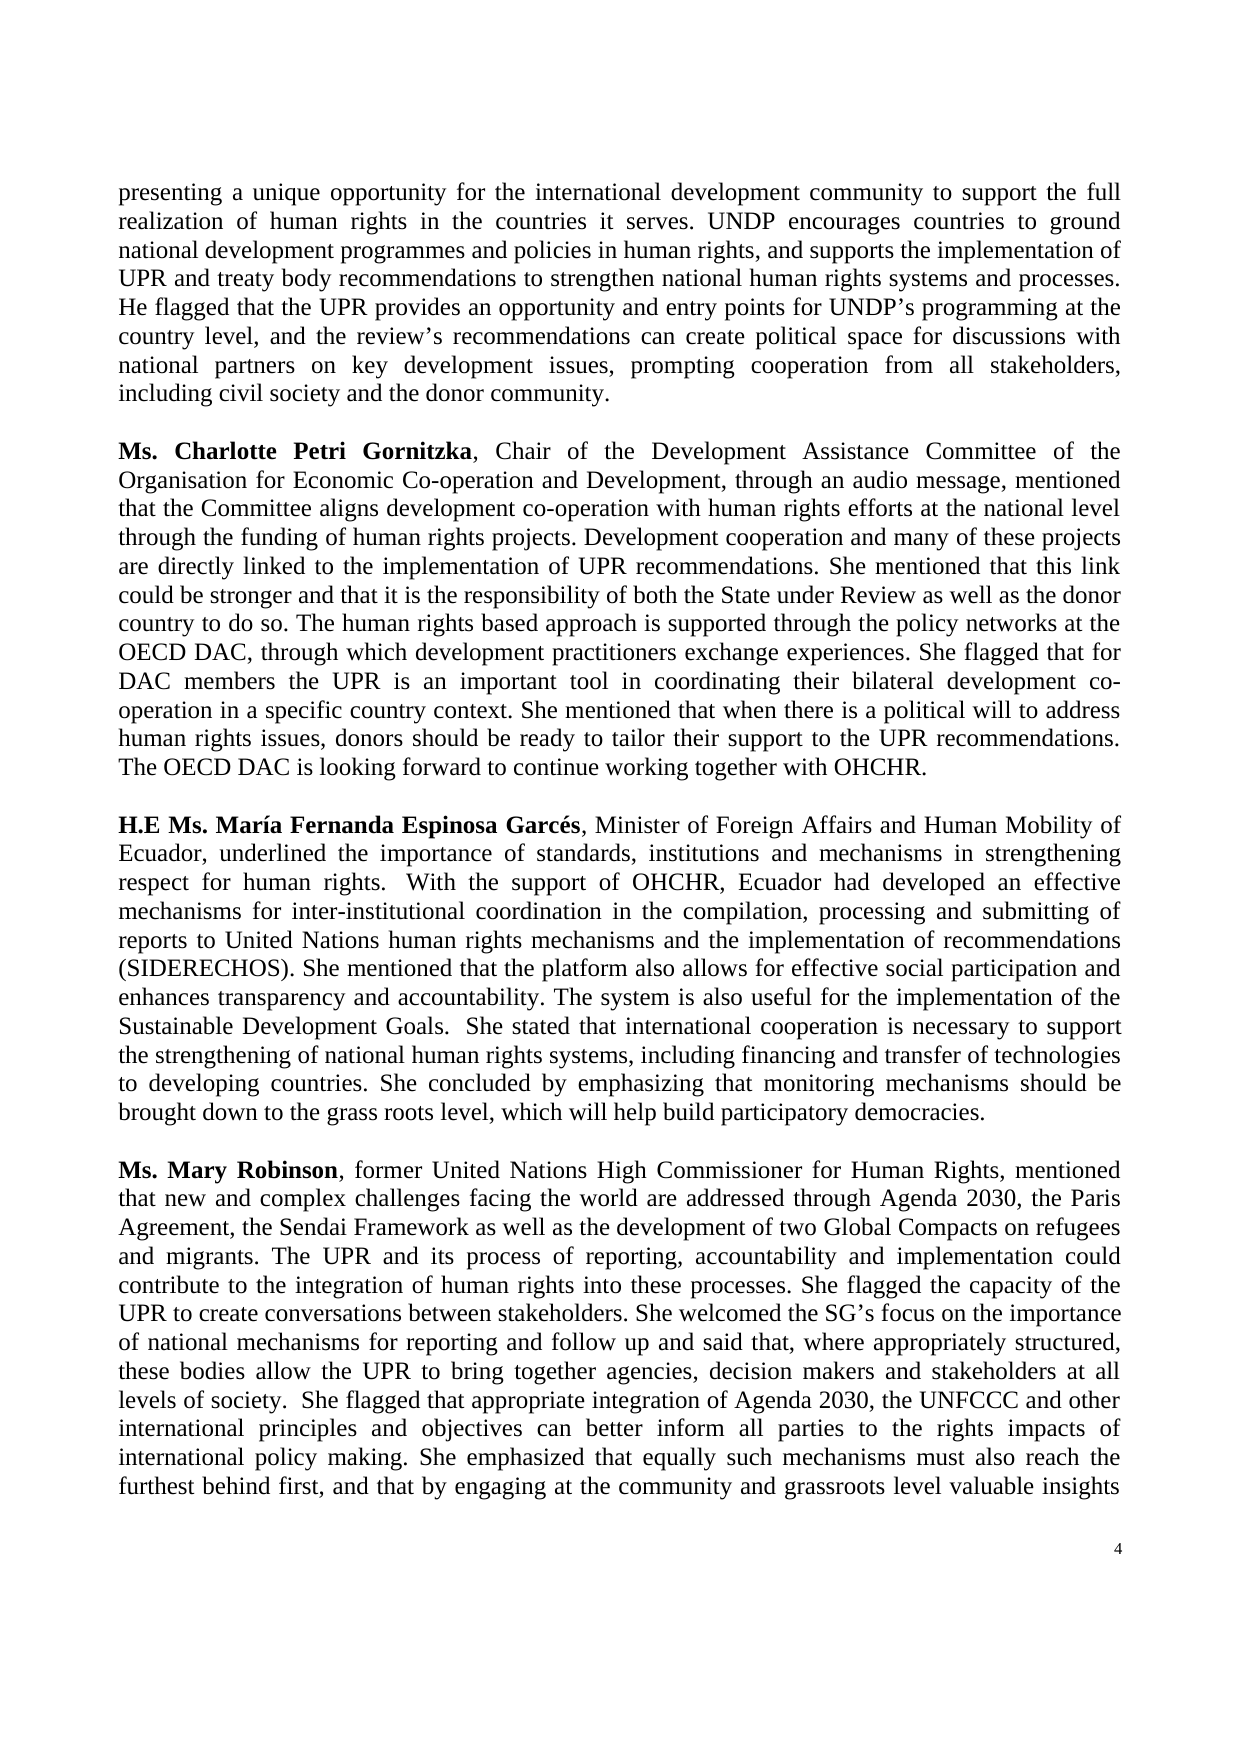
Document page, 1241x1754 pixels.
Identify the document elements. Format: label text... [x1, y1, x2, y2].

text H.E Ms. María Fernanda Espinosa Garcés, Minister of Foreign Affairs and Human Mobility of Ecuador, underlined the importance of standards, institutions and mechanisms in strengthening respect for human rights. With the support of OHCHR, Ecuador had developed an effective mechanisms for inter-institutional coordination in the compilation, processing and submitting of reports to United Nations human rights mechanisms and the implementation of recommendations (SIDERECHOS). She mentioned that the platform also allows for effective social participation and enhances transparency and accountability. The system is also useful for the implementation of the Sustainable Development Goals. She stated that international cooperation is necessary to support the strengthening of national human rights systems, including financing and transfer of technologies to developing countries. She concluded by emphasizing that monitoring mechanisms should be brought down to the grass roots level, which will help build participatory democracies. [118, 810, 1122, 1126]
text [118, 1126, 1122, 1500]
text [118, 177, 1122, 407]
text Ms. Charlotte Petri Gornitzka, Chair of the Development Assistance Committee of the Organisation for Economic Co-operation and Development, through an audio message, mentioned that the Committee aligns development co-operation with human rights efforts at the national level through the funding of human rights projects. Development cooperation and many of these projects are directly linked to the implementation of UPR recommendations. She mentioned that this link could be stronger and that it is the responsibility of both the State under Review as well as the donor country to do so. The human rights based approach is supported through the policy networks at the OECD DAC, through which development practitioners exchange experiences. She flagged that for DAC members the UPR is an important tool in coordinating their bilateral development co-operation in a specific country context. She mentioned that when there is a political will to address human rights issues, donors should be ready to tailor their support to the UPR recommendations. The OECD DAC is looking forward to continue working together with OHCHR. [118, 436, 1122, 781]
